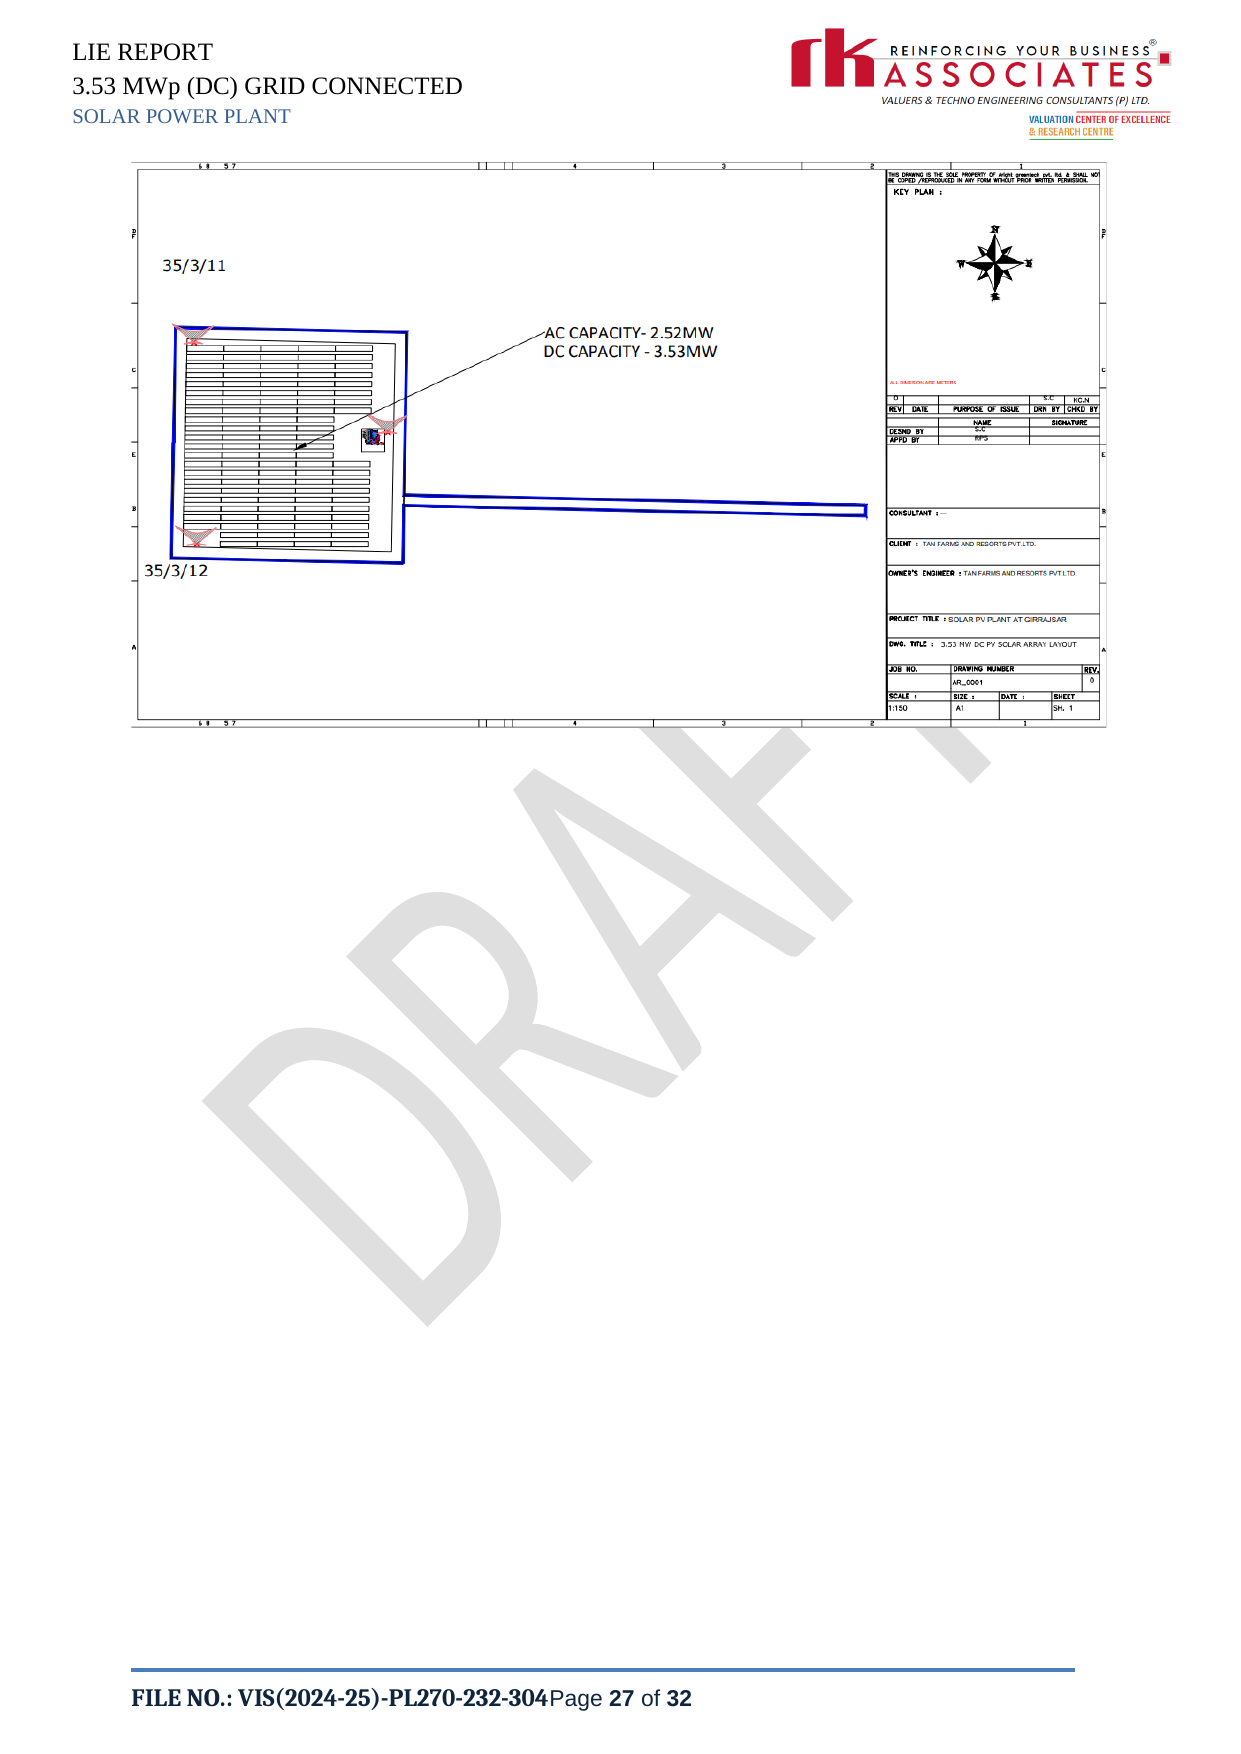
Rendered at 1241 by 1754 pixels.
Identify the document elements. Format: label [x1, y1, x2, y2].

picture [784, 18, 1174, 144]
